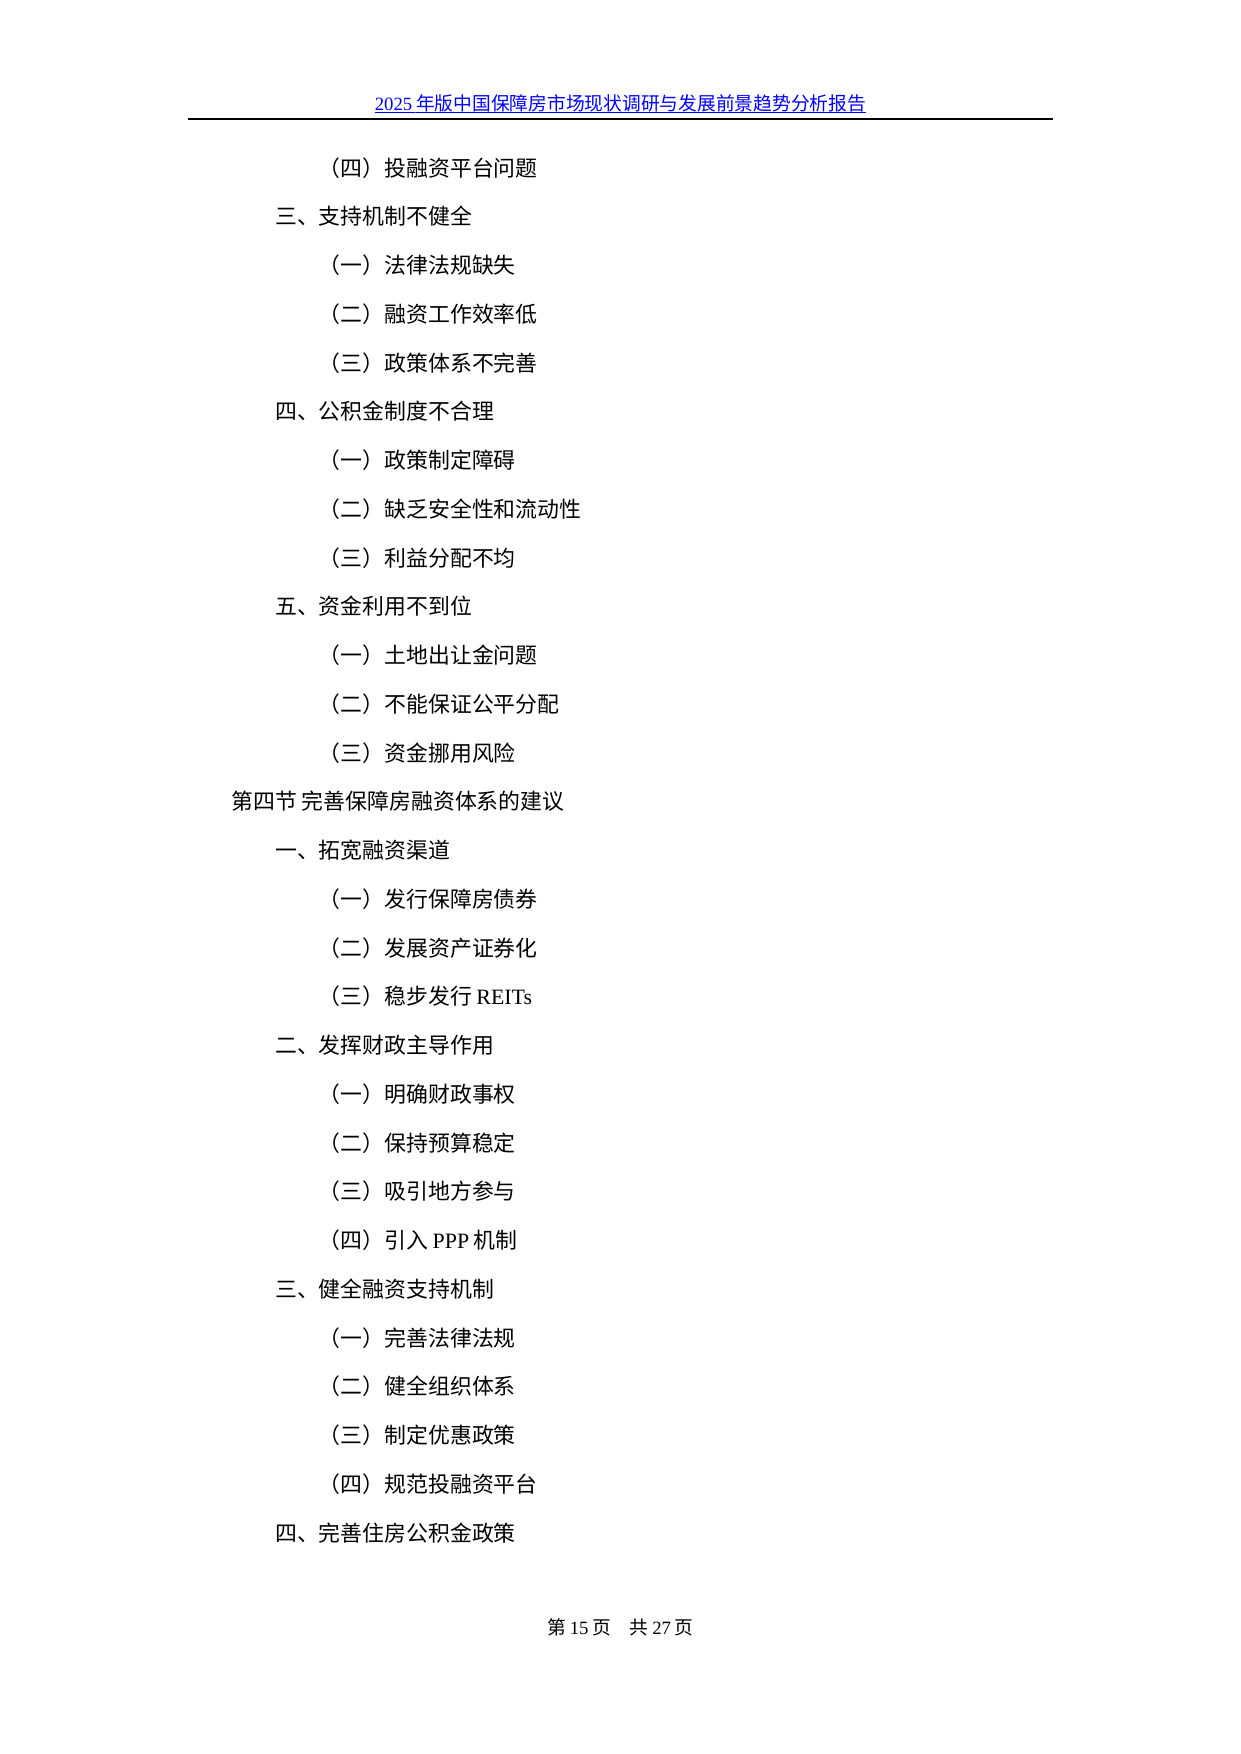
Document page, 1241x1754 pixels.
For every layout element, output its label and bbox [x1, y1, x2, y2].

text [187, 150, 1053, 1548]
